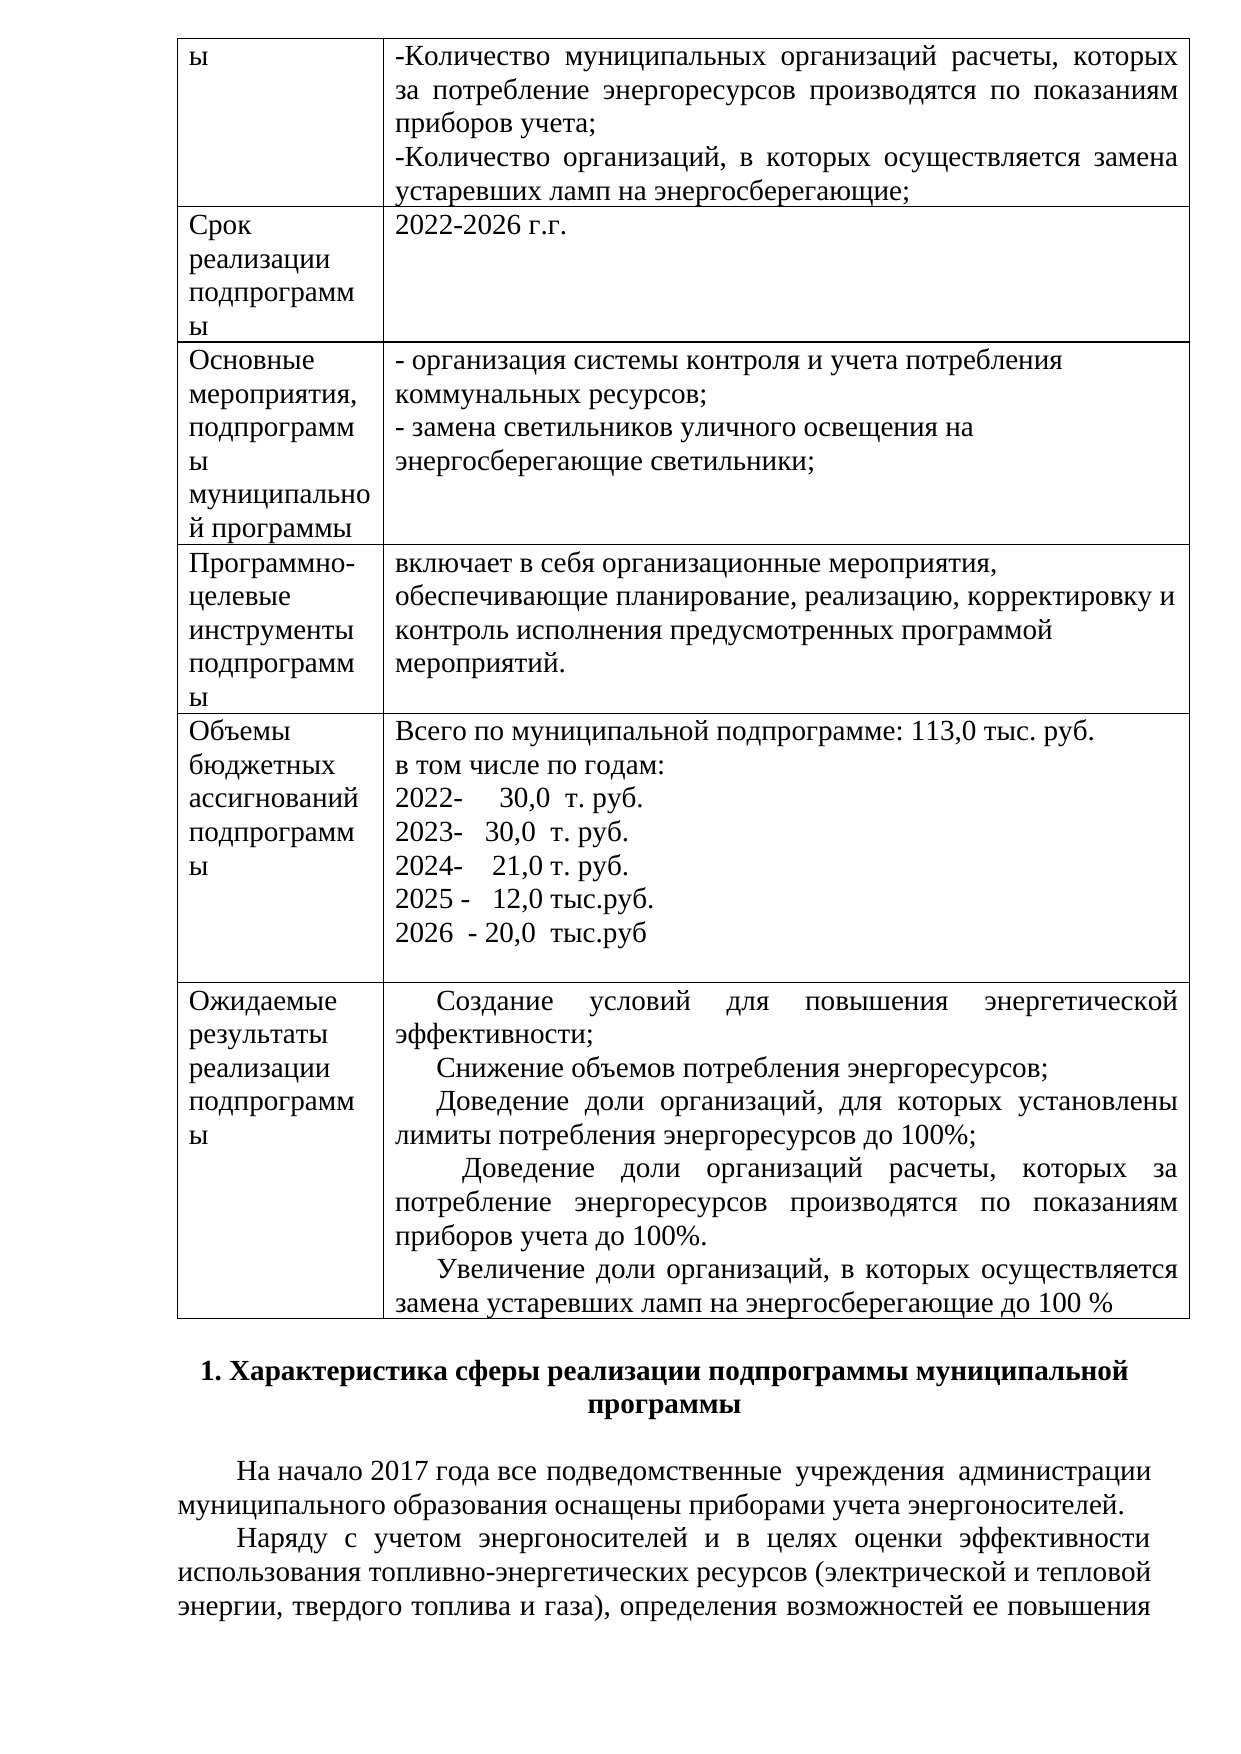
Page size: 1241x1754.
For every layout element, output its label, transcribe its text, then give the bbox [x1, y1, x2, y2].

table_cell Основные мероприятия, подпрограммы муниципальной программы [178, 343, 383, 544]
table_cell Ожидаемые результаты реализации подпрограммы [178, 983, 383, 1318]
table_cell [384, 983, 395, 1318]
table_cell Программно-целевые инструменты подпрограммы [178, 545, 383, 712]
text На начало 2017 года все подведомственные учреждения администрации муниципального образования оснащены приборами учета энергоносителей. [177, 1453, 1152, 1521]
table_cell Всего по муниципальной подпрограмме: 113,0 тыс. руб. в том числе по годам: 2022- 30,0 т. руб. 2023- 30,0 т. руб. 2024- 21,0 т. руб. 2025 - 12,0 тыс.руб. 2026 - 20,0 тыс.руб [384, 714, 1189, 982]
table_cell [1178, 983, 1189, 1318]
table_cell - организация системы контроля и учета потребления коммунальных ресурсов; - замена светильников уличного освещения на энергосберегающие светильники; [384, 343, 1189, 544]
text 1. Характеристика сферы реализации подпрограммы муниципальной программы [177, 1353, 1152, 1420]
table_cell Срок реализации подпрограммы [178, 207, 383, 341]
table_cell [178, 39, 383, 206]
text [177, 1521, 1152, 1621]
table_cell Объемы бюджетных ассигнований подпрограммы [178, 714, 383, 982]
table_cell 2022-2026 г.г. [384, 207, 1189, 341]
table_cell включает в себя организационные мероприятия, обеспечивающие планирование, реализацию, корректировку и контроль исполнения предусмотренных программой мероприятий. [384, 545, 1189, 712]
